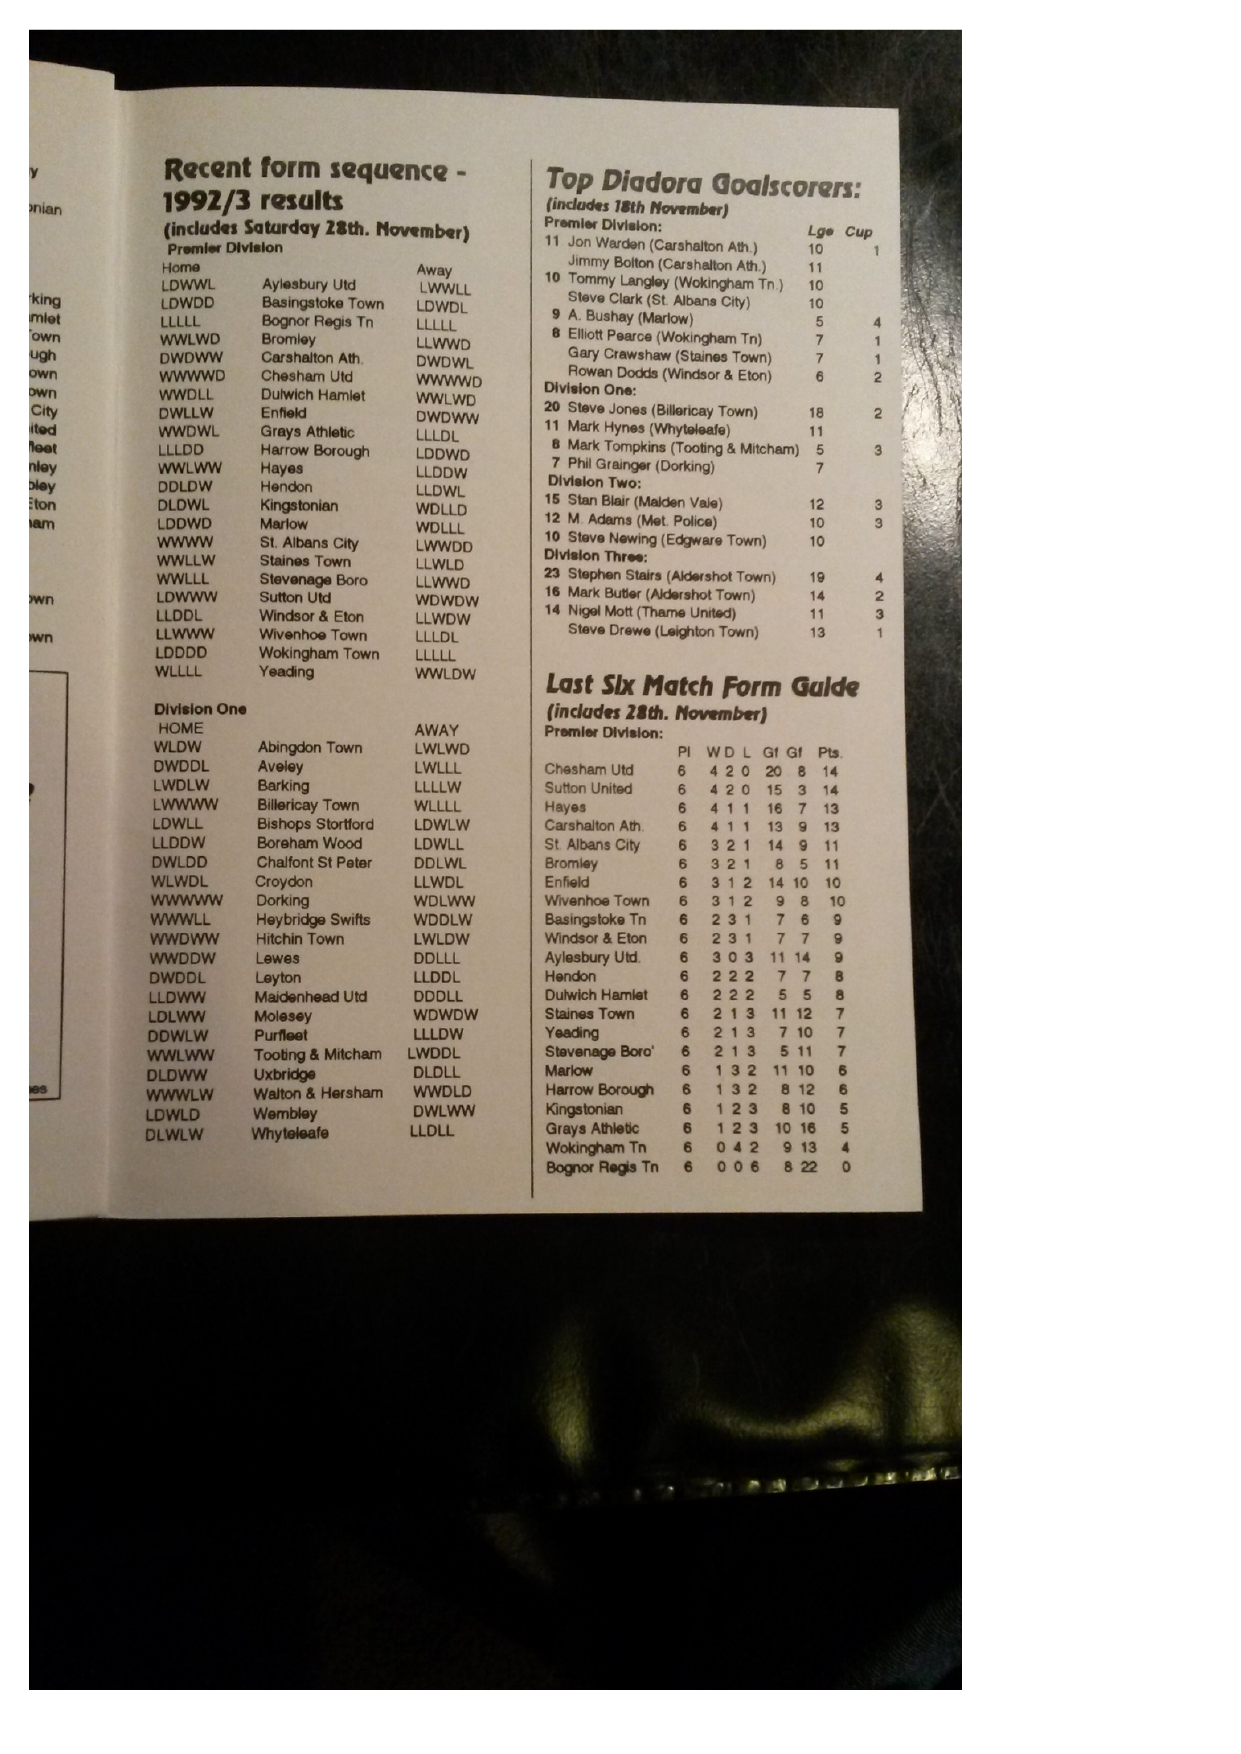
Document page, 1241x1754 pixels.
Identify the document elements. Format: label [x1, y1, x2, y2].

picture [30, 32, 962, 1690]
